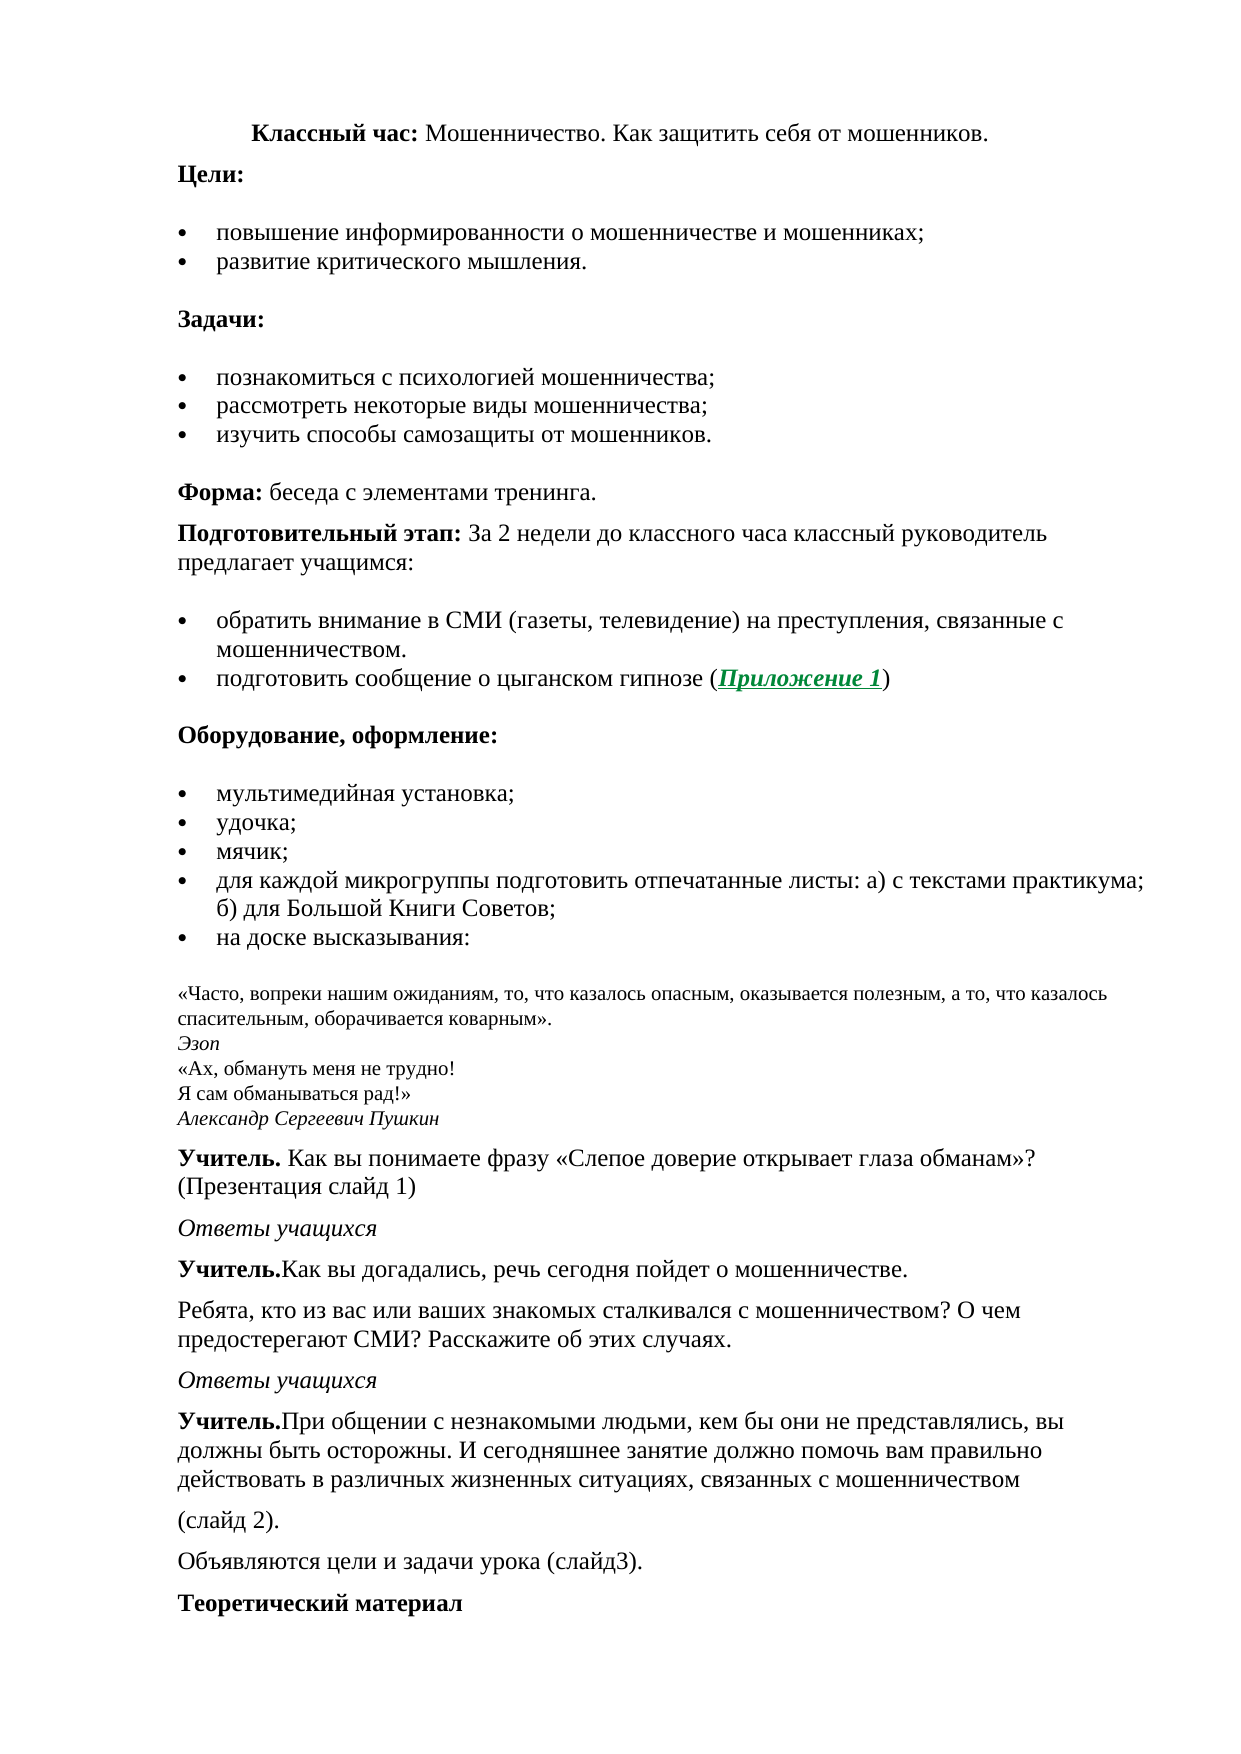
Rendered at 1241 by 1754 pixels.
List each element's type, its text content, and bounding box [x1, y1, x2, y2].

list на доске высказывания: [179, 922, 1152, 951]
text Объявляются цели и задачи урока (слайд3). [177, 1546, 1152, 1575]
list мультимедийная установка; [179, 778, 1152, 807]
list обратить внимание в СМИ (газеты, телевидение) на преступления, связанные с мошенничеством. [179, 605, 1152, 663]
list познакомиться с психологией мошенничества; [179, 362, 1152, 391]
text Оборудование, оформление: [177, 721, 1152, 749]
text «Ах, обмануть меня не трудно! Я сам обманываться рад!» Александр Сергеевич Пушкин [177, 1055, 1152, 1130]
text Учитель.Как вы догадались, речь сегодня пойдет о мошенничестве. [177, 1254, 1152, 1283]
text Учитель. Как вы понимаете фразу «Слепое доверие открывает глаза обманам»? (Презентация слайд 1) [177, 1143, 1152, 1200]
text (слайд 2). [177, 1505, 1152, 1534]
text Учитель.При общении с незнакомыми людьми, кем бы они не представлялись, вы должны быть осторожны. И сегодняшнее занятие должно помочь вам правильно действовать в различных жизненных ситуациях, связанных с мошенничеством [177, 1406, 1152, 1493]
text Задачи: [177, 304, 1152, 333]
list удочка; [179, 807, 1152, 836]
text Классный час: Мошенничество. Как защитить себя от мошенников. [177, 118, 1152, 147]
list мячик; [179, 836, 1152, 865]
text Форма: беседа с элементами тренинга. [177, 477, 1152, 506]
text Ответы учащихся [177, 1365, 1152, 1394]
list для каждой микрогруппы подготовить отпечатанные листы: а) с текстами практикума; б) для Большой Книги Советов; [179, 865, 1152, 922]
list подготовить сообщение о цыганском гипнозе (Приложение 1) [179, 663, 1152, 691]
text Теоретический материал [177, 1588, 1152, 1616]
text Подготовительный этап: За 2 недели до классного часа классный руководитель предлагает учащимся: [177, 518, 1152, 576]
text Цели: [177, 159, 1152, 188]
text Ребята, кто из вас или ваших знакомых сталкивался с мошенничеством? О чем предостерегают СМИ? Расскажите об этих случаях. [177, 1295, 1152, 1353]
list рассмотреть некоторые виды мошенничества; [179, 391, 1152, 419]
list развитие критического мышления. [179, 246, 1152, 275]
text «Часто, вопреки нашим ожиданиям, то, что казалось опасным, оказывается полезным, а то, что казалось спасительным, оборачивается коварным». Эзоп [177, 980, 1152, 1055]
text Ответы учащихся [177, 1213, 1152, 1241]
list повышение информированности о мошенничестве и мошенниках; [179, 217, 1152, 246]
list изучить способы самозащиты от мошенников. [179, 419, 1152, 448]
